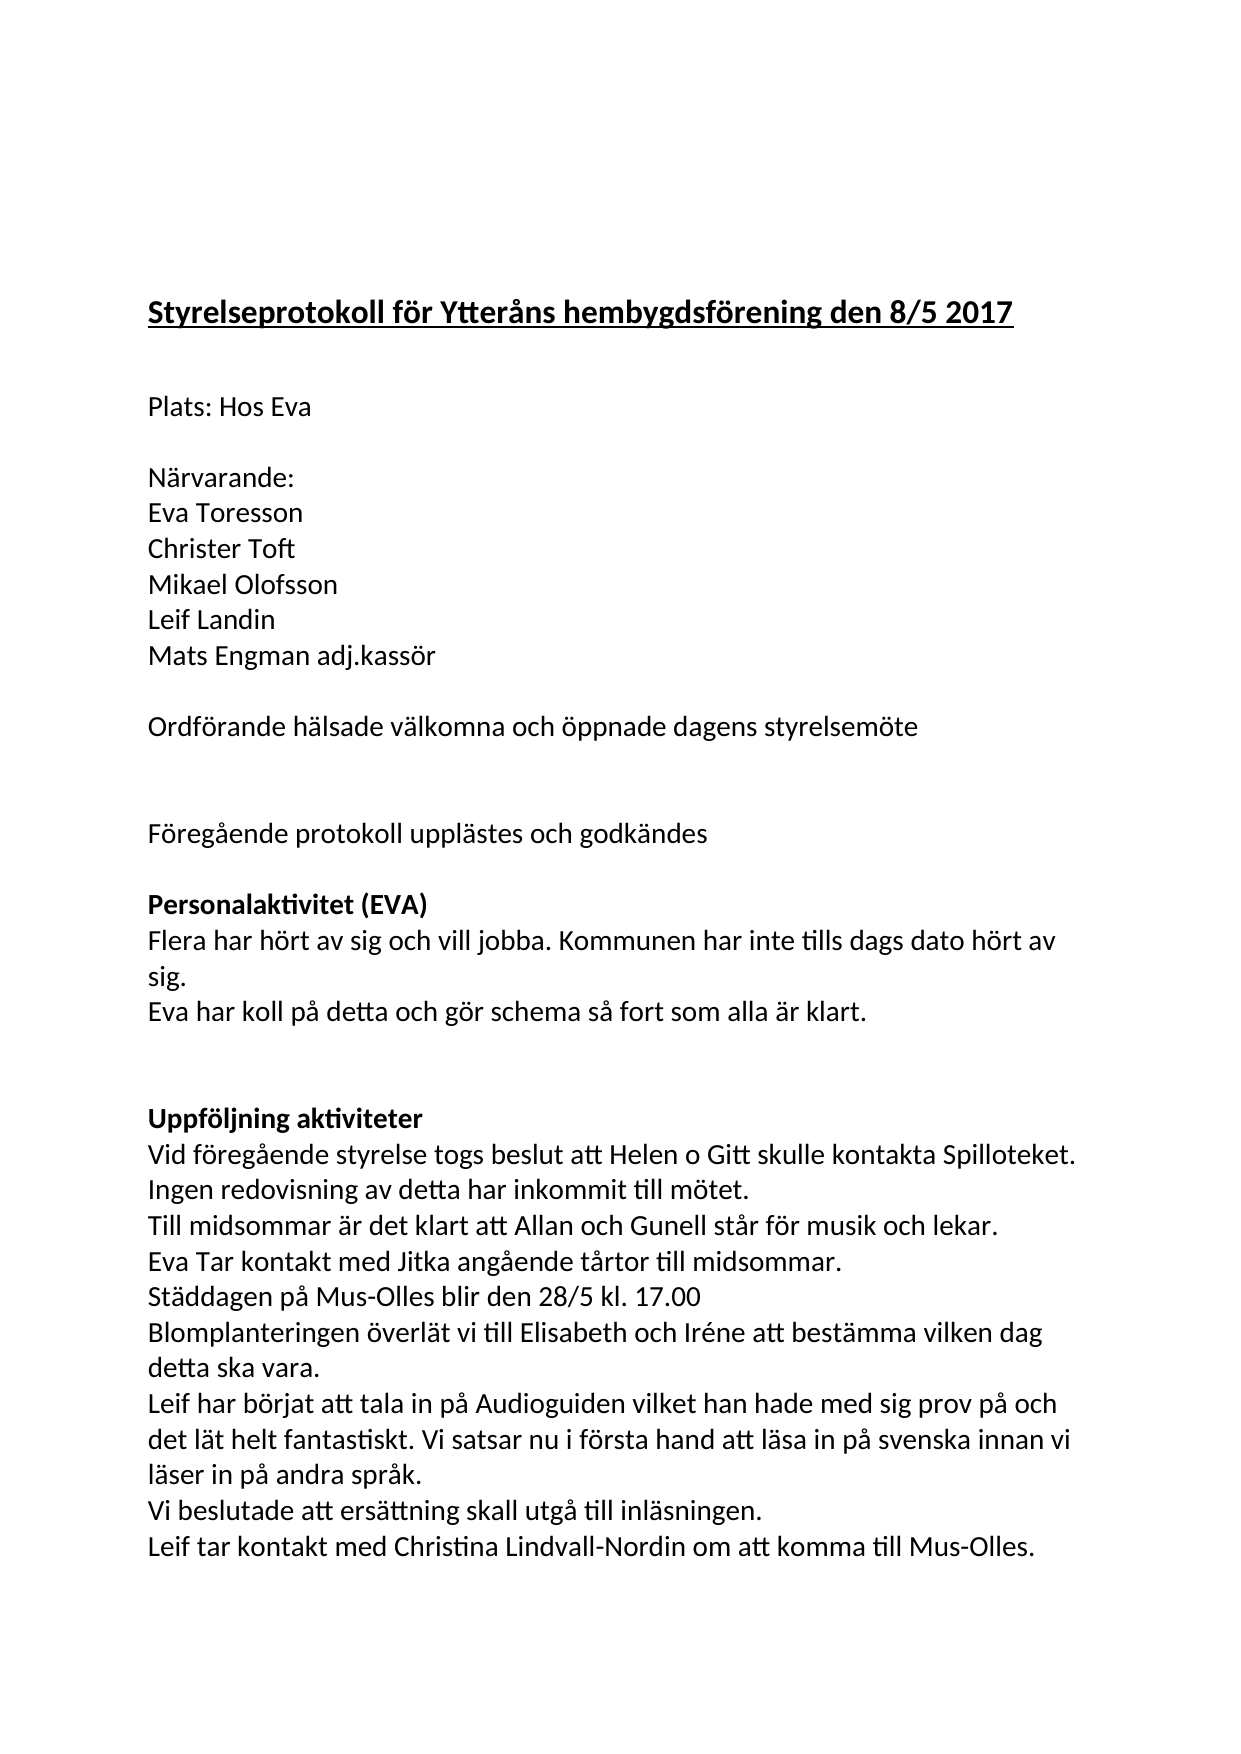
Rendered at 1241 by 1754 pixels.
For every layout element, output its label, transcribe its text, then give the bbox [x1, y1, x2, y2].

text Vid föregående styrelse togs beslut att Helen o Gitt skulle kontakta Spilloteket. Ingen redovisning av detta har inkommit till mötet. [148, 1136, 1092, 1207]
text Eva har koll på detta och gör schema så fort som alla är klart. [148, 993, 1092, 1029]
text Leif tar kontakt med Christina Lindvall-Nordin om att komma till Mus-Olles. [148, 1528, 1092, 1563]
text Leif Landin [148, 601, 1092, 637]
text Ordförande hälsade välkomna och öppnade dagens styrelsemöte [148, 708, 1092, 744]
text Blomplanteringen överlät vi till Elisabeth och Iréne att bestämma vilken dag detta ska vara. [148, 1314, 1092, 1385]
text Närvarande: [148, 459, 1092, 494]
text Till midsommar är det klart att Allan och Gunell står för musik och lekar. [148, 1207, 1092, 1243]
text Christer Toft [148, 530, 1092, 566]
text Städdagen på Mus-Olles blir den 28/5 kl. 17.00 [148, 1278, 1092, 1314]
text Plats: Hos Eva [148, 388, 1092, 423]
text Eva Toresson [148, 494, 1092, 530]
text Mats Engman adj.kassör [148, 637, 1092, 673]
text Vi beslutade att ersättning skall utgå till inläsningen. [148, 1492, 1092, 1528]
text Leif har börjat att tala in på Audioguiden vilket han hade med sig prov på och det lät helt fantastiskt. Vi satsar nu i första hand att läsa in på svenska innan vi läser in på andra språk. [148, 1385, 1092, 1492]
text Eva Tar kontakt med Jitka angående tårtor till midsommar. [148, 1243, 1092, 1278]
text Föregående protokoll upplästes och godkändes [148, 815, 1092, 851]
text Mikael Olofsson [148, 566, 1092, 601]
text Personalaktivitet (EVA) [148, 886, 1092, 922]
text Styrelseprotokoll för Ytteråns hembygdsförening den 8/5 2017 [148, 291, 1092, 332]
text Flera har hört av sig och vill jobba. Kommunen har inte tills dags dato hört av sig. [148, 922, 1092, 993]
text Uppföljning aktiviteter [148, 1100, 1092, 1136]
